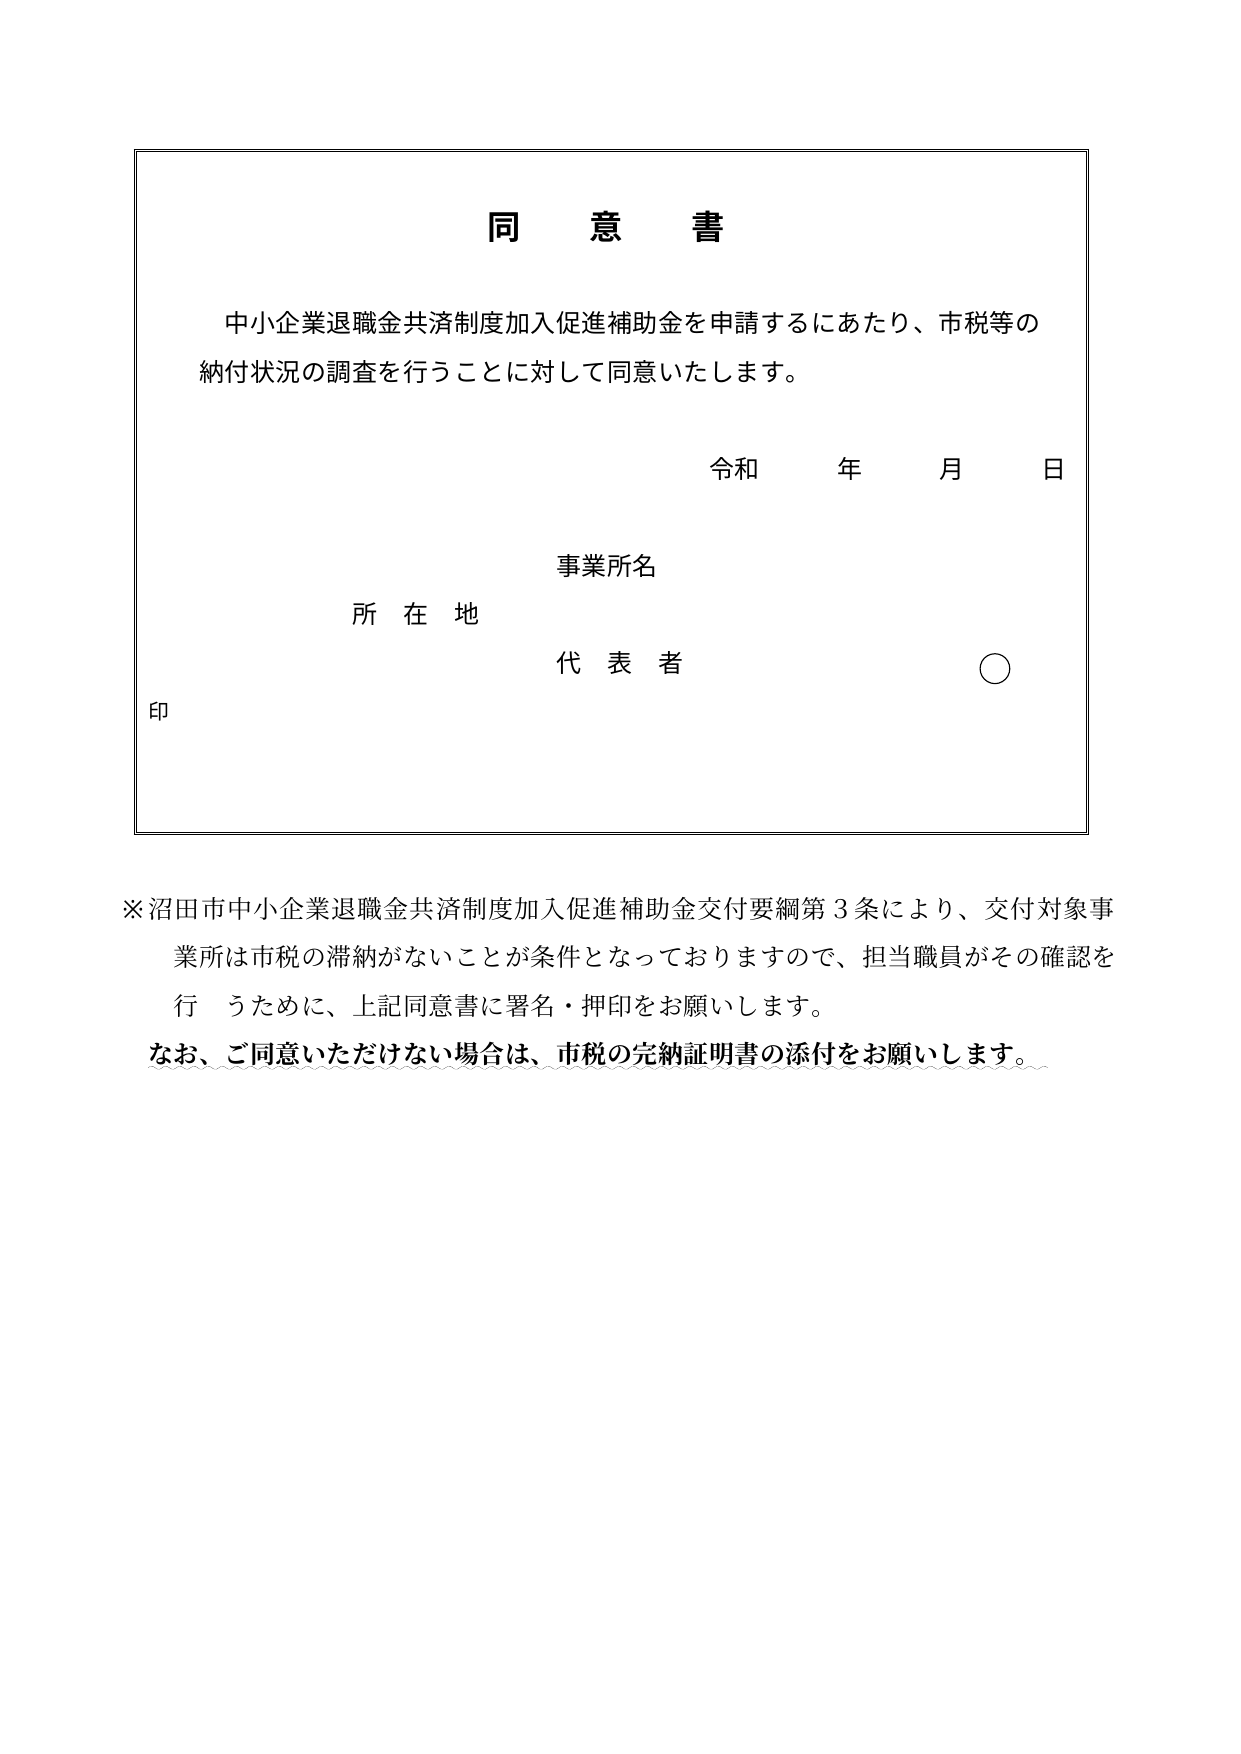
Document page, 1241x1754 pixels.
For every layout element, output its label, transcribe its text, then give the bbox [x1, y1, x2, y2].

text ※沼田市中小企業退職金共済制度加入促進補助金交付要綱第３条により、交付対象事 業所は市税の滞納がないことが条件となっておりますので、担当職員がその確認を行 うために、上記同意書に署名・押印をお願いします。 [122, 883, 1118, 1029]
text なお、ご同意いただけない場合は、市税の完納証明書の添付をお願いします。 [122, 1029, 1118, 1077]
table_header 同 意 書 中小企業退職金共済制度加入促進補助金を申請するにあたり、市税等の 納付状況の調査を行うことに対して同意いたします。 令和 年 月 日 事業所名 所 在 地 代 表 者 印 [137, 152, 1086, 832]
